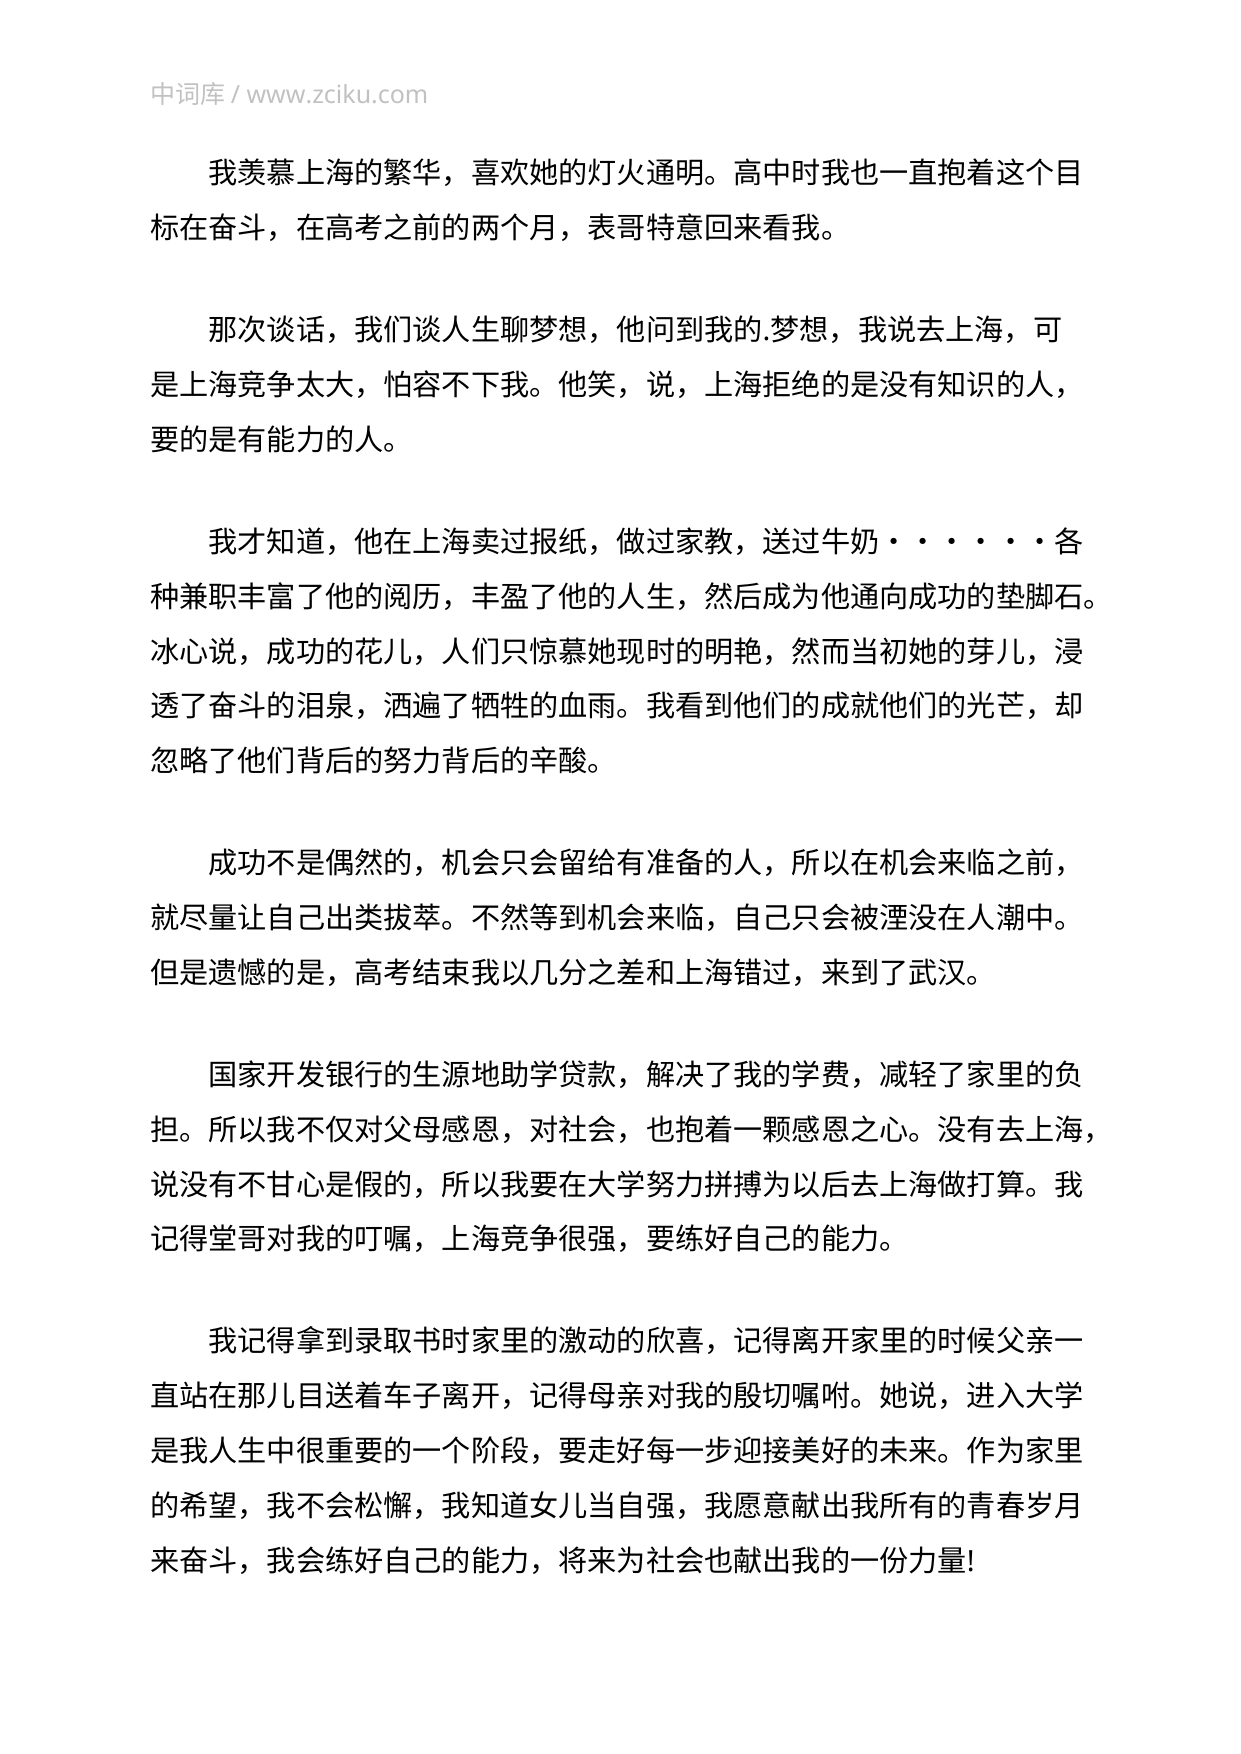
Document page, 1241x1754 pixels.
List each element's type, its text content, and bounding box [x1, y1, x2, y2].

text 我羡慕上海的繁华，喜欢她的灯火通明。高中时我也一直抱着这个目标在奋斗，在高考之前的两个月，表哥特意回来看我。 [150, 150, 1090, 247]
text 我记得拿到录取书时家里的激动的欣喜，记得离开家里的时候父亲一直站在那儿目送着车子离开，记得母亲对我的殷切嘱咐。她说，进入大学是我人生中很重要的一个阶段，要走好每一步迎接美好的未来。作为家里的希望，我不会松懈，我知道女儿当自强，我愿意献出我所有的青春岁月来奋斗，我会练好自己的能力，将来为社会也献出我的一份力量! [150, 1318, 1090, 1580]
text 成功不是偶然的，机会只会留给有准备的人，所以在机会来临之前，就尽量让自己出类拔萃。不然等到机会来临，自己只会被湮没在人潮中。但是遗憾的是，高考结束我以几分之差和上海错过，来到了武汉。 [150, 840, 1090, 992]
text 国家开发银行的生源地助学贷款，解决了我的学费，减轻了家里的负担。所以我不仅对父母感恩，对社会，也抱着一颗感恩之心。没有去上海，说没有不甘心是假的，所以我要在大学努力拼搏为以后去上海做打算。我记得堂哥对我的叮嘱，上海竞争很强，要练好自己的能力。 [150, 1051, 1090, 1258]
text 那次谈话，我们谈人生聊梦想，他问到我的.梦想，我说去上海，可是上海竞争太大，怕容不下我。他笑，说，上海拒绝的是没有知识的人，要的是有能力的人。 [150, 307, 1090, 459]
text 我才知道，他在上海卖过报纸，做过家教，送过牛奶••••••各种兼职丰富了他的阅历，丰盈了他的人生，然后成为他通向成功的垫脚石。冰心说，成功的花儿，人们只惊慕她现时的明艳，然而当初她的芽儿，浸透了奋斗的泪泉，洒遍了牺牲的血雨。我看到他们的成就他们的光芒，却忽略了他们背后的努力背后的辛酸。 [150, 518, 1090, 780]
